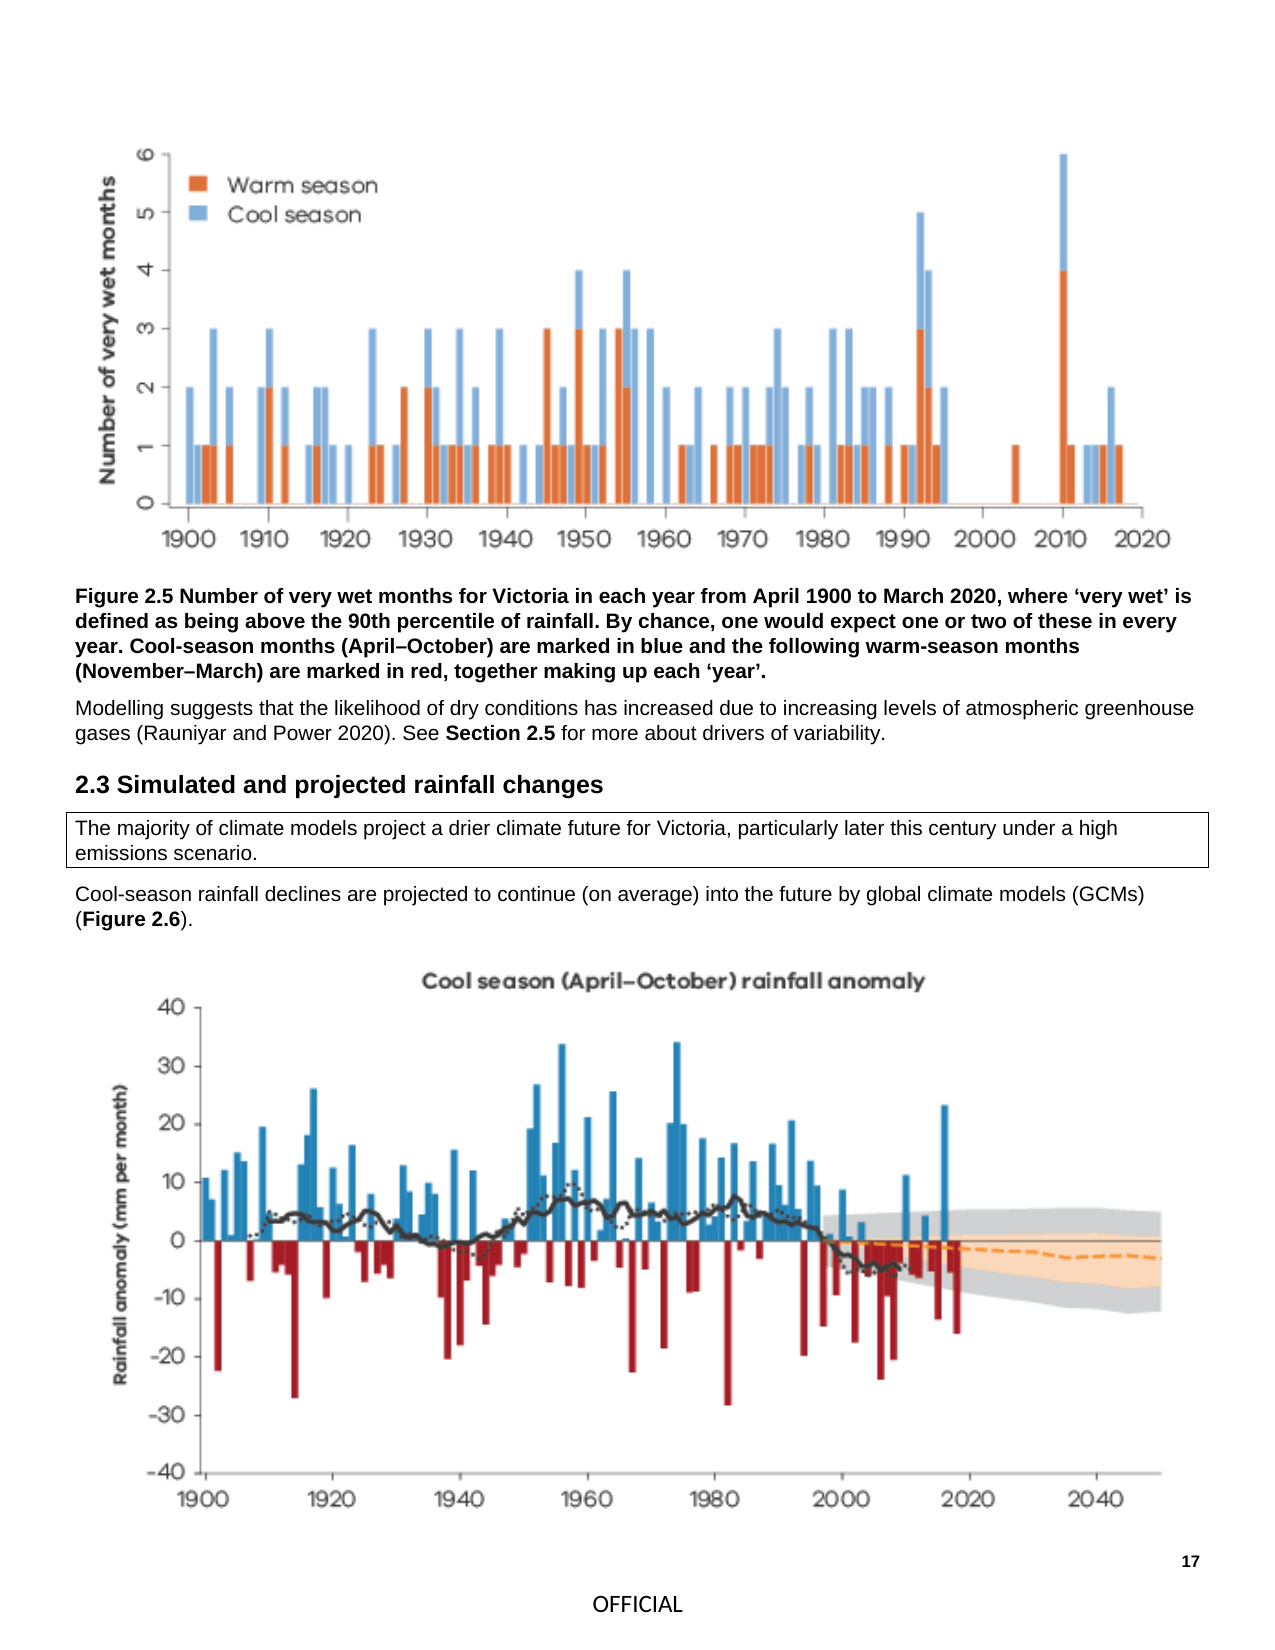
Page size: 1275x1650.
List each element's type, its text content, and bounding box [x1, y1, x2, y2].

title Figure 2.5 Number of very wet months for Victoria in each year from April 1900 to March 2020, where ‘very wet’ is defined as being above the 90th percentile of rainfall. By chance, one would expect one or two of these in every year. Cool-season months (April–October) are marked in blue and the following warm-season months (November–March) are marked in red, together making up each ‘year’. [75, 583, 1200, 683]
picture [75, 111, 1200, 571]
picture [75, 943, 1200, 1529]
text Modelling suggests that the likelihood of dry conditions has increased due to increasing levels of atmospheric greenhouse gases (Rauniyar and Power 2020). See Section 2.5 for more about drivers of variability. [75, 695, 1200, 745]
text The majority of climate models project a drier climate future for Victoria, particularly later this century under a high emissions scenario. [67, 813, 1208, 867]
text Cool-season rainfall declines are projected to continue (on average) into the future by global climate models (GCMs) (Figure 2.6). [75, 881, 1200, 931]
subtitle 2.3 Simulated and projected rainfall changes [75, 770, 1200, 799]
